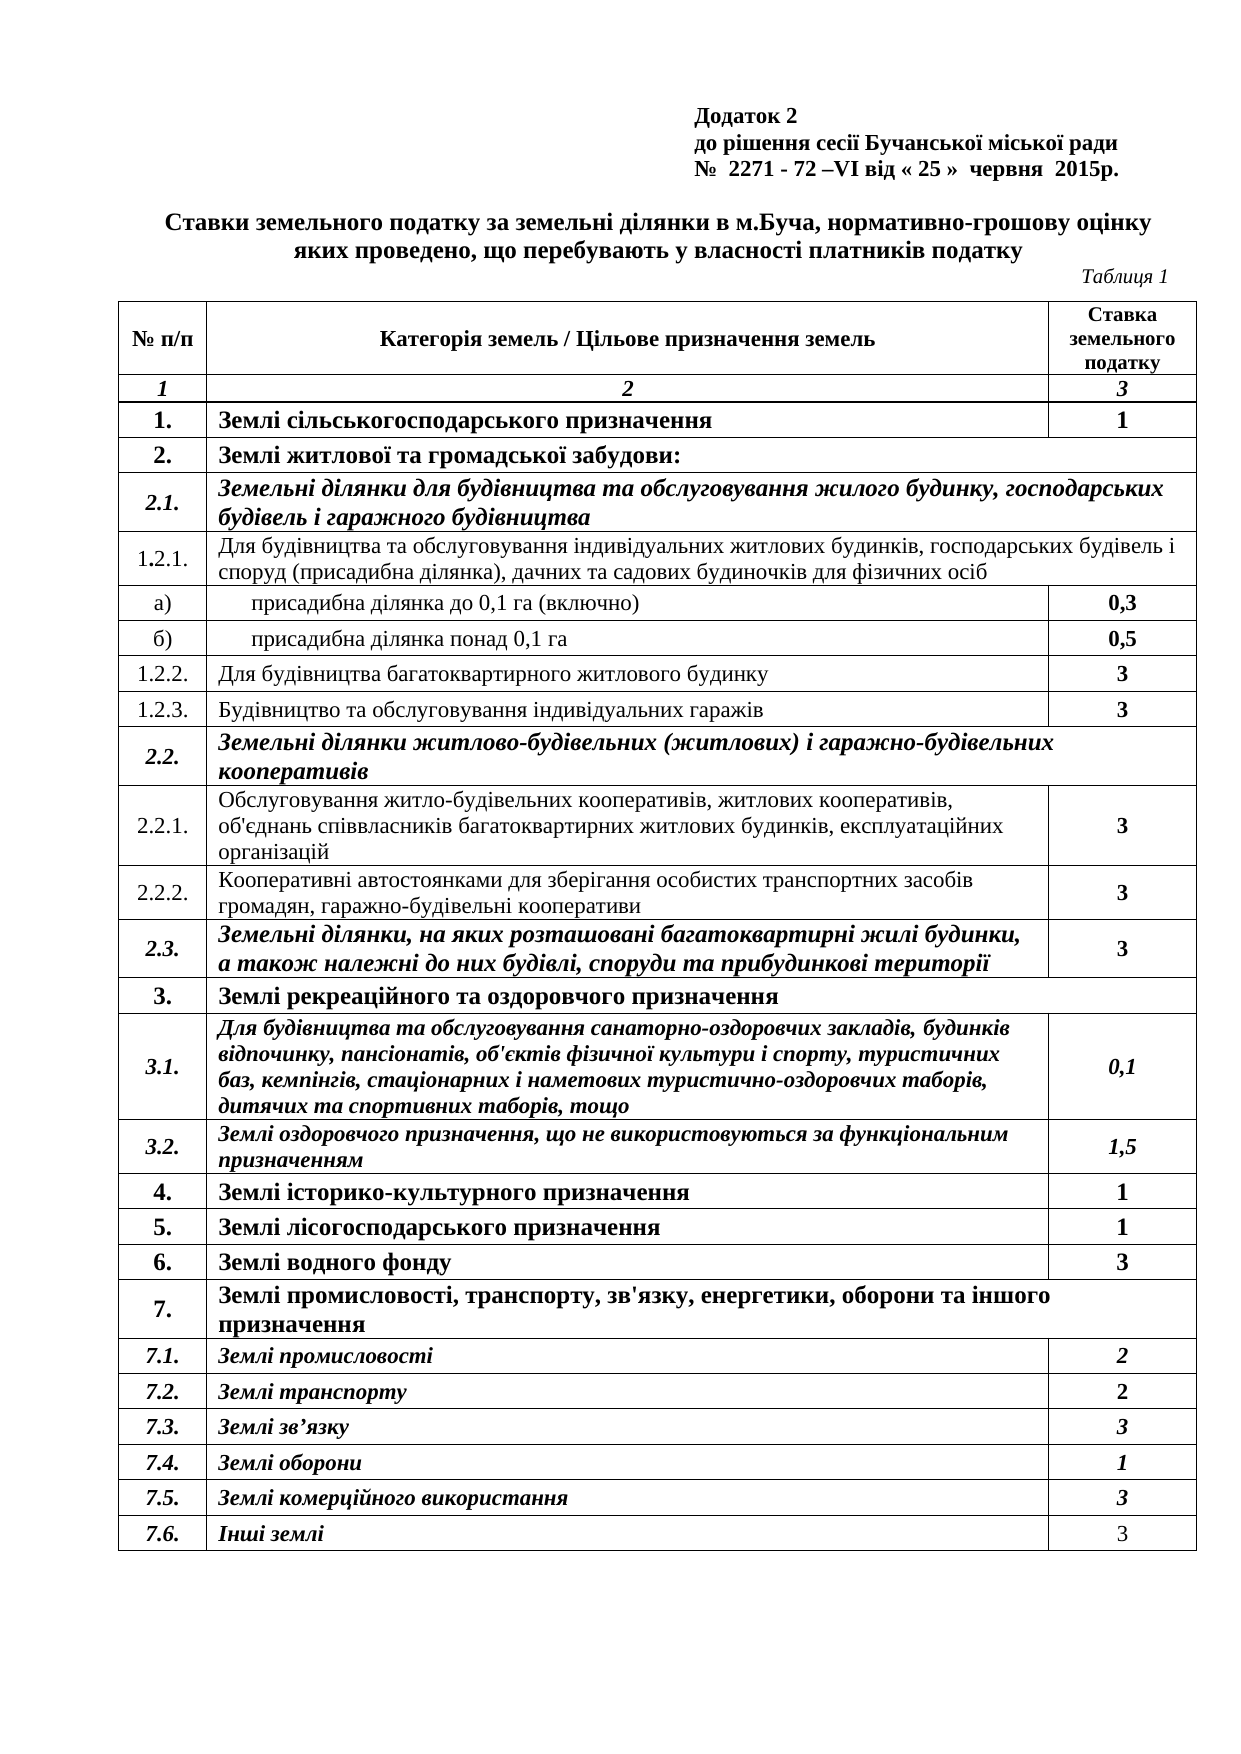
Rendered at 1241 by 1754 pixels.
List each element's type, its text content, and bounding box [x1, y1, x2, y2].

table_cell Землі рекреаційного та оздоровчого призначення [207, 978, 1196, 1012]
table_cell Землі промисловості, транспорту, зв'язку, енергетики, оборони та іншого призначення [207, 1280, 1196, 1337]
table_cell Для будівництва та обслуговування санаторно-оздоровчих закладів, будинків відпочинку, пансіонатів, об'єктів фізичної культури і спорту, туристичних баз, кемпінгів, стаціонарних і наметових туристично-оздоровчих таборів, дитячих та спортивних таборів, тощо [207, 1014, 1048, 1119]
table_cell б) [119, 621, 206, 655]
table_header Ставка земельного податку [1049, 302, 1196, 374]
table_cell присадибна ділянка до 0,1 га (включно) [207, 586, 1048, 620]
table_cell 3.2. [119, 1120, 206, 1173]
table_cell 1 [119, 375, 206, 401]
text до рішення сесії Бучанської міської ради [694, 129, 1169, 155]
table_cell 7.5. [119, 1480, 206, 1514]
table_cell а) [119, 586, 206, 620]
text Додаток 2 [694, 103, 1169, 129]
table_cell 0,5 [1049, 621, 1196, 655]
table_cell 1 [1049, 1209, 1196, 1243]
table_cell 3 [1049, 1409, 1196, 1444]
table_cell 2 [207, 375, 1048, 401]
table_cell Землі комерційного використання [207, 1480, 1048, 1514]
table_cell 1 [1049, 403, 1196, 437]
table_cell Землі оздоровчого призначення, що не використовуються за функціональним призначенням [207, 1120, 1048, 1173]
table_header Категорія земель / Цільове призначення земель [207, 302, 1048, 374]
table_cell 2.1. [119, 473, 206, 531]
table_cell Землі промисловості [207, 1339, 1048, 1373]
table_cell Для будівництва багатоквартирного житлового будинку [207, 656, 1048, 691]
table_header № п/п [119, 302, 206, 374]
table_cell 3. [119, 978, 206, 1012]
table_cell 3 [1049, 692, 1196, 726]
table_cell Інші землі [207, 1516, 1048, 1550]
table_cell Землі транспорту [207, 1374, 1048, 1408]
table_cell Кооперативні автостоянками для зберігання особистих транспортних засобів громадян, гаражно-будівельні кооперативи [207, 866, 1048, 918]
table_cell 1.2.1. [119, 532, 206, 584]
table_cell 7.6. [119, 1516, 206, 1550]
table_cell присадибна ділянка понад 0,1 га [207, 621, 1048, 655]
table_cell 7.4. [119, 1445, 206, 1479]
table_cell Обслуговування житло-будівельних кооперативів, житлових кооперативів, об'єднань співвласників багатоквартирних житлових будинків, експлуатаційних організацій [207, 786, 1048, 865]
table_cell 3 [1049, 1245, 1196, 1279]
table_cell Для будівництва та обслуговування індивідуальних житлових будинків, господарських будівель і споруд (присадибна ділянка), дачних та садових будиночків для фізичних осіб [207, 532, 1196, 584]
table_cell 1.2.3. [119, 692, 206, 726]
table_cell 0,1 [1049, 1014, 1196, 1119]
table_cell 3 [1049, 656, 1196, 691]
text Таблиця 1 [148, 264, 1169, 288]
table_cell 7.2. [119, 1374, 206, 1408]
table_cell 3 [1049, 866, 1196, 918]
table_cell 3.1. [119, 1014, 206, 1119]
table_cell 4. [119, 1174, 206, 1208]
table_cell Землі зв’язку [207, 1409, 1048, 1444]
table_cell 6. [119, 1245, 206, 1279]
table_cell 2 [1049, 1339, 1196, 1373]
table_cell Земельні ділянки, на яких розташовані багатоквартирні жилі будинки, а також належні до них будівлі, споруди та прибудинкові території [207, 920, 1048, 977]
table_cell 3 [1049, 375, 1196, 401]
table_cell Землі лісогосподарського призначення [207, 1209, 1048, 1243]
table_cell 3 [1049, 1516, 1196, 1550]
table_cell Землі житлової та громадської забудови: [207, 438, 1196, 472]
table_cell 2.2. [119, 727, 206, 785]
table_cell 2. [119, 438, 206, 472]
table_cell 3 [1049, 786, 1196, 865]
text № 2271 - 72 –VІ від « 25 » червня 2015р. [694, 155, 1169, 182]
table_cell 3 [1049, 1480, 1196, 1514]
table_cell Земельні ділянки житлово-будівельних (житлових) і гаражно-будівельних кооперативів [207, 727, 1196, 785]
table_cell 2.2.2. [119, 866, 206, 918]
table_cell 3 [1049, 920, 1196, 977]
table_cell Землі водного фонду [207, 1245, 1048, 1279]
table_cell 7.3. [119, 1409, 206, 1444]
table_cell 1,5 [1049, 1120, 1196, 1173]
table_cell 2.3. [119, 920, 206, 977]
table_cell Землі сільськогосподарського призначення [207, 403, 1048, 437]
table_cell 1 [1049, 1445, 1196, 1479]
table_cell Земельні ділянки для будівництва та обслуговування жилого будинку, господарських будівель і гаражного будівництва [207, 473, 1196, 531]
table_cell 1. [119, 403, 206, 437]
table_cell 7. [119, 1280, 206, 1337]
table_cell 2.2.1. [119, 786, 206, 865]
table_cell Будівництво та обслуговування індивідуальних гаражів [207, 692, 1048, 726]
text Ставки земельного податку за земельні ділянки в м.Буча, нормативно-грошову оцінку яких проведено, що перебувають у власності платників податку [148, 207, 1169, 264]
table_cell Землі оборони [207, 1445, 1048, 1479]
table_cell 0,3 [1049, 586, 1196, 620]
table_cell 7.1. [119, 1339, 206, 1373]
table_cell 2 [1049, 1374, 1196, 1408]
table_cell Землі історико-культурного призначення [207, 1174, 1048, 1208]
table_cell 1 [1049, 1174, 1196, 1208]
table_cell 5. [119, 1209, 206, 1243]
table_cell 1.2.2. [119, 656, 206, 691]
